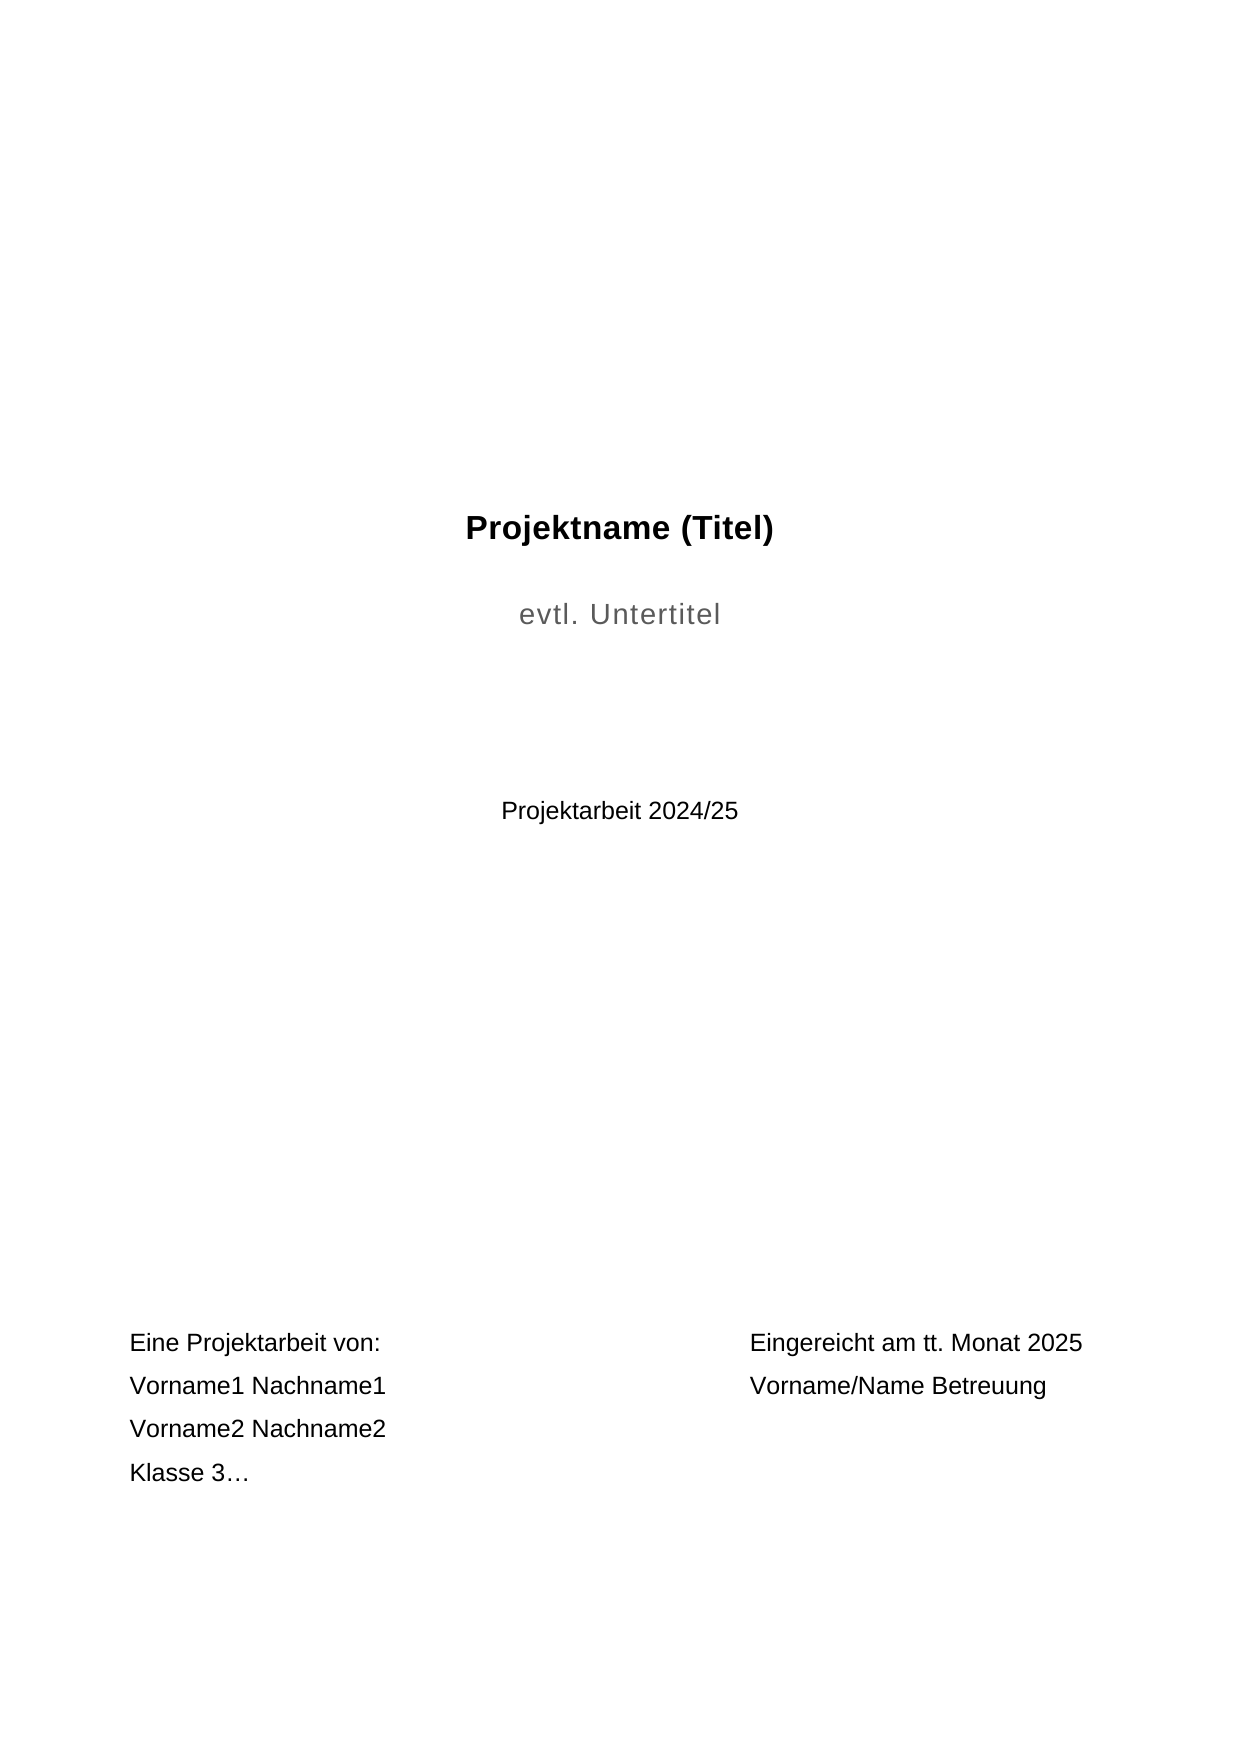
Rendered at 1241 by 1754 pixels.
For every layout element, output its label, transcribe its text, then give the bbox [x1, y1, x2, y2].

table_cell Eine Projektarbeit von: Eingereicht am tt. Monat 2025 Vorname1 Nachname1 Vorname/Name Betreuung Vorname2 Nachname2 Klasse 3… [118, 1285, 1121, 1544]
table_header Projektname (Titel) evtl. Untertitel Projektarbeit 2024/25 [118, 191, 1121, 1285]
